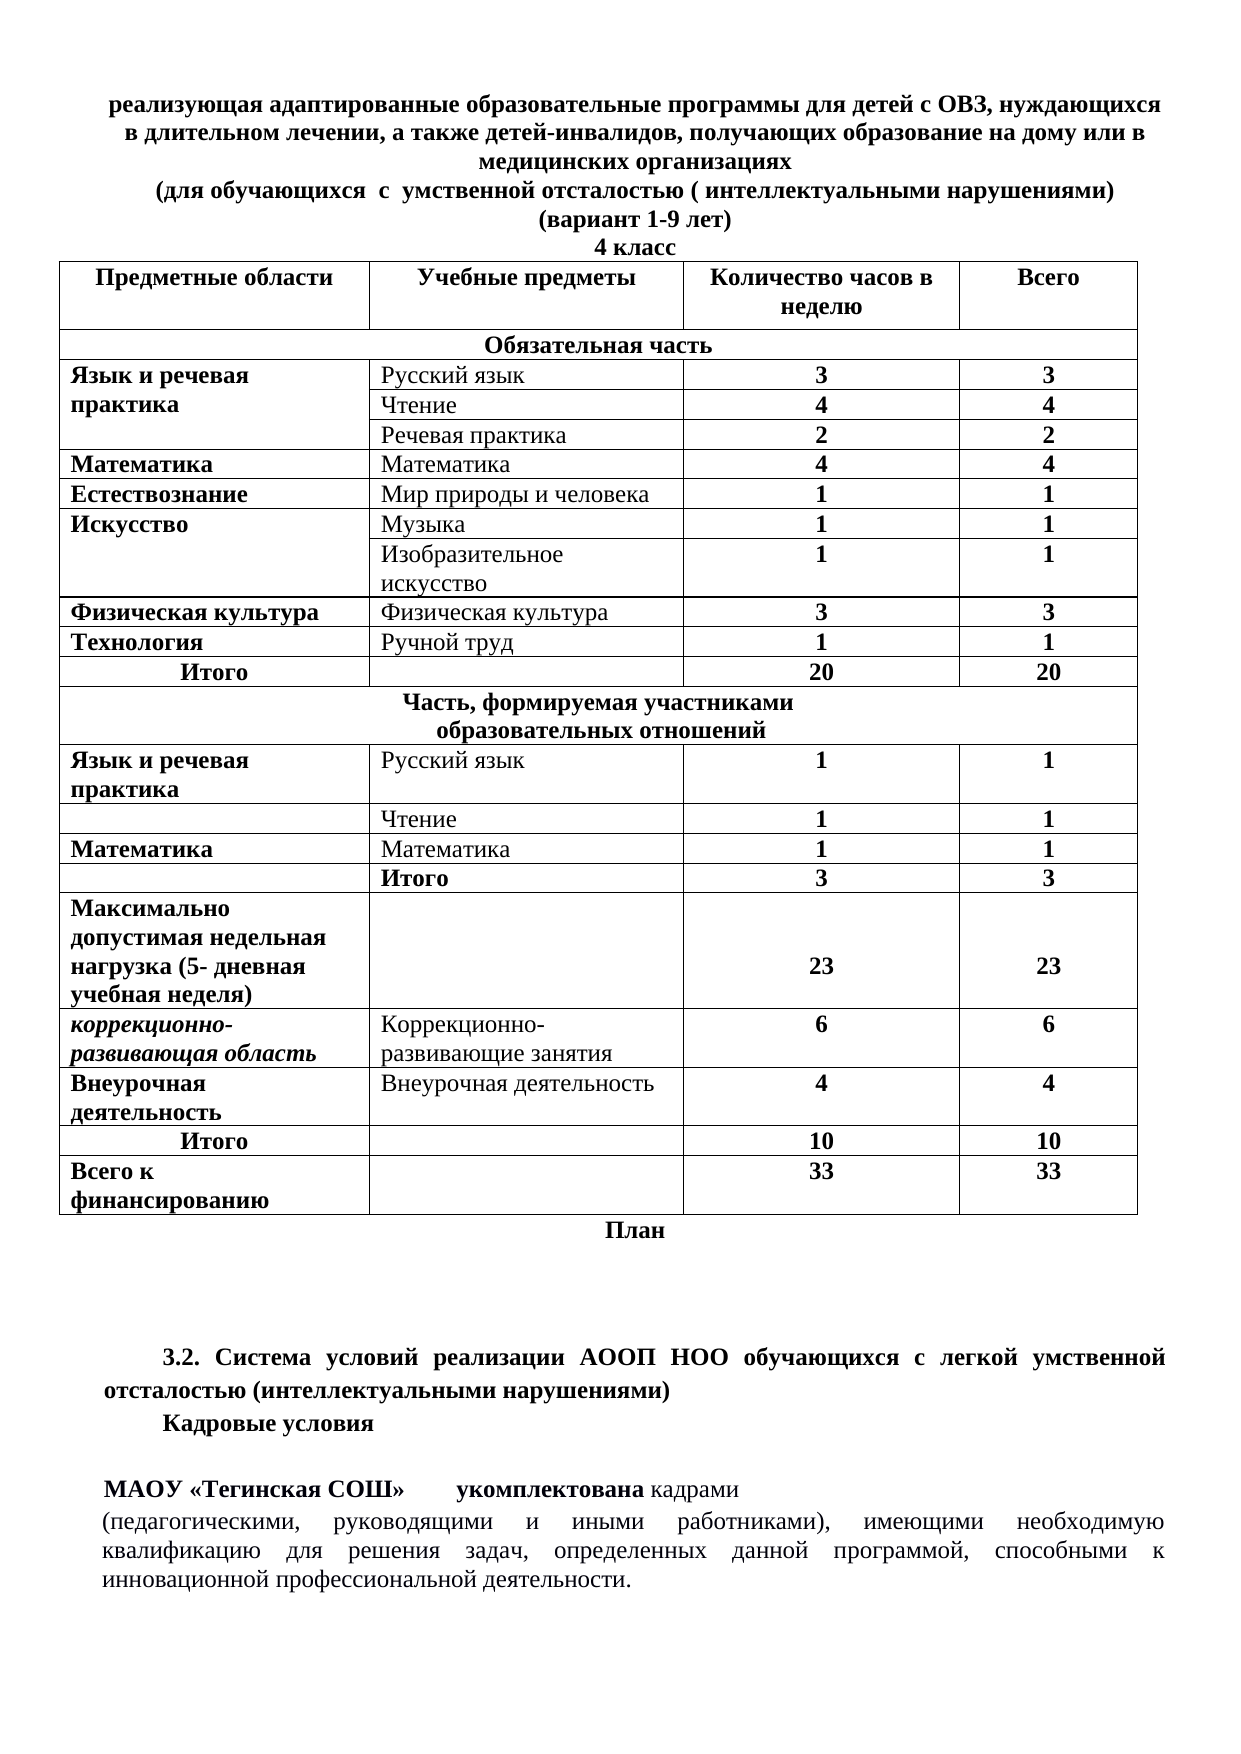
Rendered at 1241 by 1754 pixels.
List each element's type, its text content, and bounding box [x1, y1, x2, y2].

table_cell 6 [684, 1009, 959, 1067]
table_cell Математика [370, 834, 683, 862]
table_cell Физическая культура [370, 598, 683, 626]
table_cell [370, 1126, 683, 1155]
table_cell 1 [960, 804, 1137, 833]
table_cell 1 [684, 509, 959, 538]
table_header Предметные области [60, 262, 369, 329]
table_cell 1 [960, 539, 1137, 596]
table_cell 1 [960, 627, 1137, 656]
table_cell 1 [684, 745, 959, 803]
table_header Всего [960, 262, 1137, 329]
text МАОУ «Тегинская СОШ» укомплектована кадрами [103, 1474, 1167, 1503]
table_cell 3 [684, 360, 959, 389]
table_cell Итого [370, 864, 683, 892]
table_cell коррекционно-развивающая область [60, 1009, 369, 1067]
table_cell Коррекционно-развивающие занятия [370, 1009, 683, 1067]
table_cell Мир природы и человека [370, 479, 683, 508]
table_cell 3 [684, 864, 959, 892]
table_cell 1 [960, 745, 1137, 803]
table_cell 1 [684, 627, 959, 656]
table_cell 33 [960, 1156, 1137, 1214]
table_cell 4 [960, 450, 1137, 478]
table_cell Речевая практика [370, 420, 683, 448]
table_cell Максимально допустимая недельная нагрузка (5- дневная учебная неделя) [60, 893, 369, 1008]
table_cell 3 [960, 864, 1137, 892]
table_cell Внеурочная деятельность [370, 1068, 683, 1125]
text (педагогическими, руководящими и иными работниками), имеющими необходимую квалификацию для решения задач, определенных данной программой, способными к инновационной профессиональной деятельности. [102, 1506, 1166, 1592]
table_cell [370, 657, 683, 686]
table_cell 3 [960, 360, 1137, 389]
table_cell 1 [960, 509, 1137, 538]
table_cell 10 [960, 1126, 1137, 1155]
table_cell Русский язык [370, 360, 683, 389]
table_cell Чтение [370, 804, 683, 833]
table_cell 4 [684, 390, 959, 419]
table_cell 1 [684, 804, 959, 833]
table_cell Всего к финансированию [60, 1156, 369, 1214]
table_cell Русский язык [370, 745, 683, 803]
text 3.2. Система условий реализации АООП НОО обучающихся с легкой умственной отсталостью (интеллектуальными нарушениями) [103, 1342, 1167, 1404]
table_cell Изобразительное искусство [370, 539, 683, 596]
table_cell Язык и речевая практика [60, 360, 369, 448]
table_cell Физическая культура [60, 598, 369, 626]
text (вариант 1-9 лет) [103, 204, 1167, 232]
table_cell Математика [60, 450, 369, 478]
text 4 класс [103, 232, 1167, 261]
table_cell 1 [960, 479, 1137, 508]
table_cell 3 [684, 598, 959, 626]
table_cell 4 [960, 1068, 1137, 1125]
table_cell 1 [684, 479, 959, 508]
table_cell Математика [370, 450, 683, 478]
table_cell [370, 893, 683, 1008]
table_cell [60, 864, 369, 892]
table_cell 1 [684, 539, 959, 596]
table_cell 1 [684, 834, 959, 862]
table_cell Естествознание [60, 479, 369, 508]
table_cell 6 [960, 1009, 1137, 1067]
table_cell [370, 1156, 683, 1214]
table_cell 2 [684, 420, 959, 448]
table_cell Итого [60, 1126, 369, 1155]
table_cell 4 [960, 390, 1137, 419]
table_cell 4 [684, 1068, 959, 1125]
table_cell Обязательная часть [60, 330, 1137, 359]
table_cell [60, 804, 369, 833]
table_cell Часть, формируемая участниками образовательных отношений [60, 687, 1137, 744]
table_cell 20 [960, 657, 1137, 686]
table_cell 23 [684, 893, 959, 1008]
table_cell Итого [60, 657, 369, 686]
text (для обучающихся с умственной отсталостью ( интеллектуальными нарушениями) [103, 175, 1167, 204]
table_cell 4 [684, 450, 959, 478]
text реализующая адаптированные образовательные программы для детей с ОВЗ, нуждающихся в длительном лечении, а также детей-инвалидов, получающих образование на дому или в медицинских организациях [103, 89, 1167, 175]
table_cell Технология [60, 627, 369, 656]
text Кадровые условия [103, 1408, 1167, 1437]
table_header Учебные предметы [370, 262, 683, 329]
table_cell Чтение [370, 390, 683, 419]
table_cell 23 [960, 893, 1137, 1008]
text План [103, 1215, 1167, 1243]
table_cell Внеурочная деятельность [60, 1068, 369, 1125]
table_cell Математика [60, 834, 369, 862]
table_cell Ручной труд [370, 627, 683, 656]
table_cell 2 [960, 420, 1137, 448]
table_cell 33 [684, 1156, 959, 1214]
table_cell 3 [960, 598, 1137, 626]
table_cell 1 [960, 834, 1137, 862]
table_cell 20 [684, 657, 959, 686]
table_header Количество часов в неделю [684, 262, 959, 329]
table_cell Искусство [60, 509, 369, 596]
table_cell Музыка [370, 509, 683, 538]
table_cell Язык и речевая практика [60, 745, 369, 803]
table_cell 10 [684, 1126, 959, 1155]
